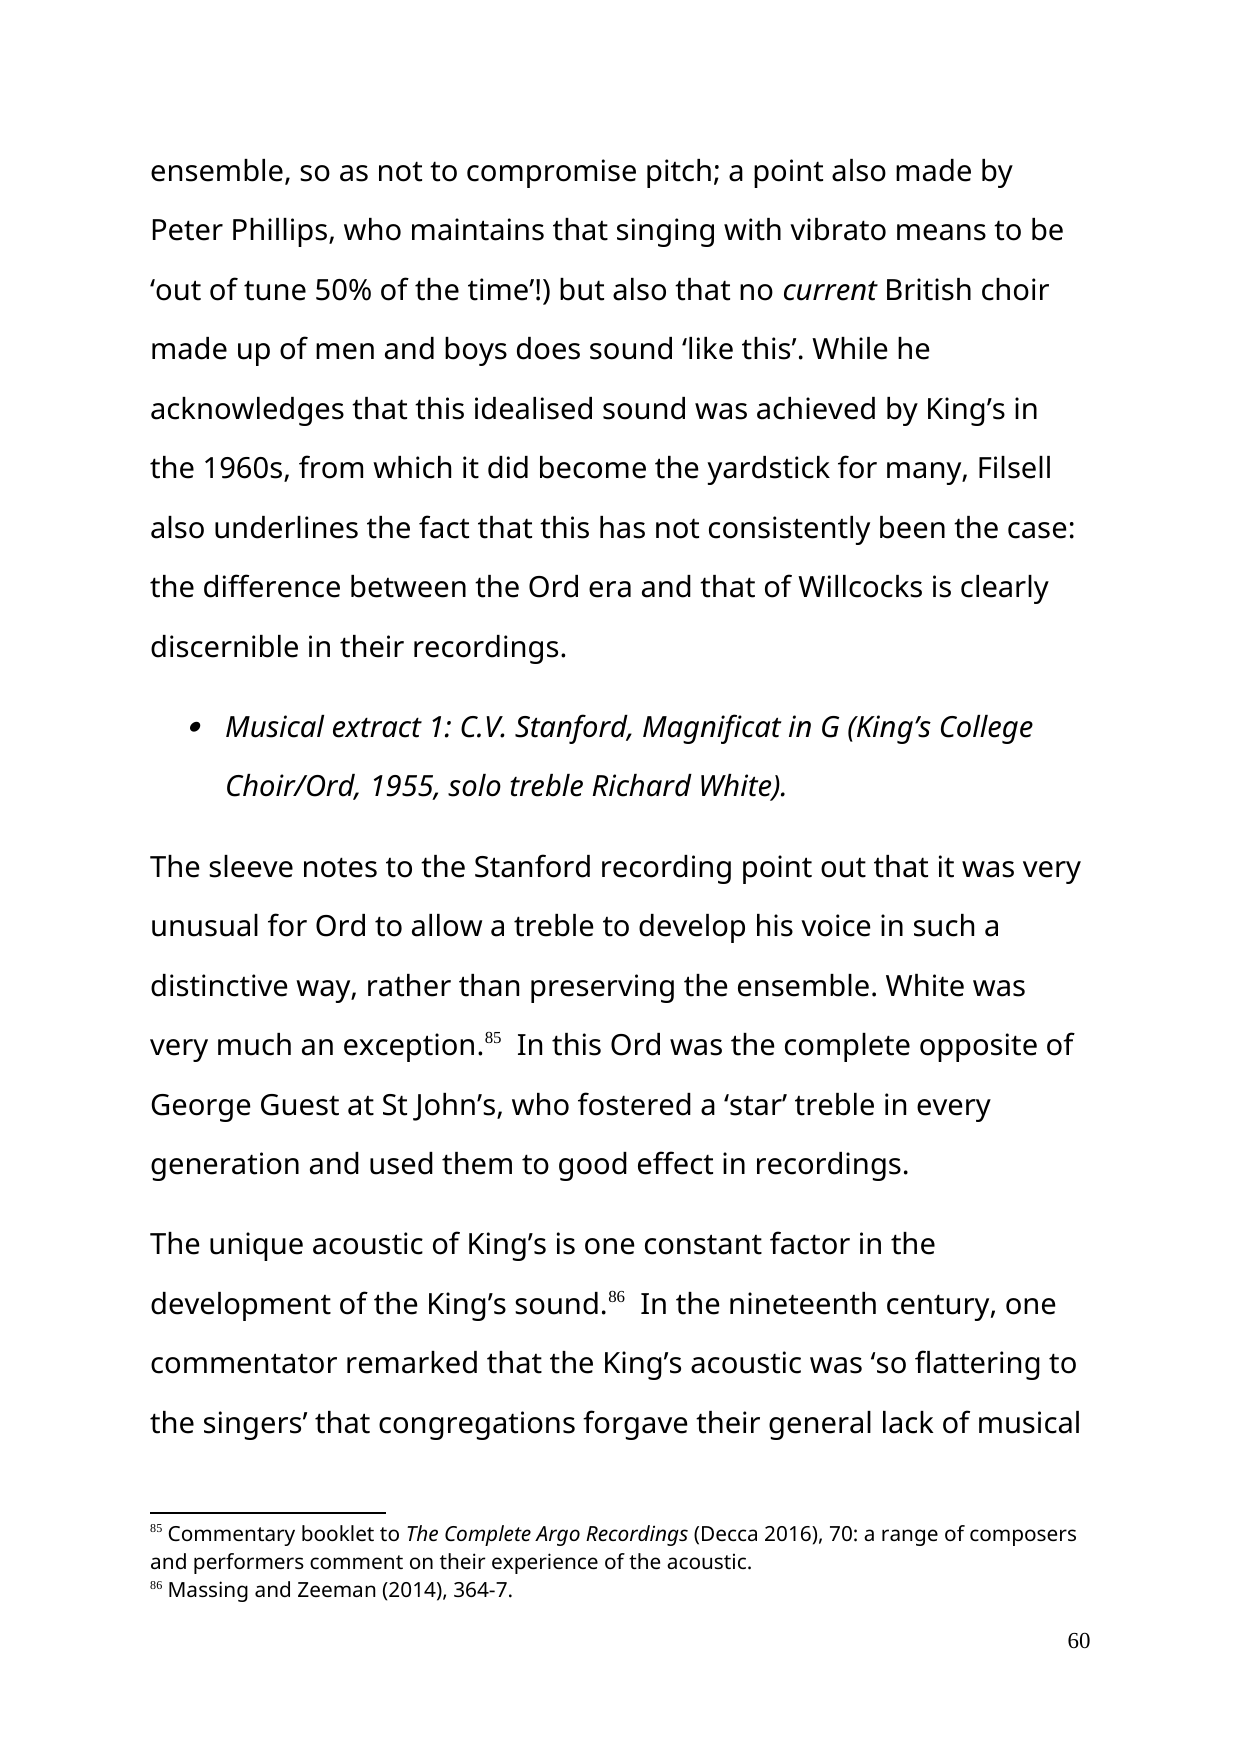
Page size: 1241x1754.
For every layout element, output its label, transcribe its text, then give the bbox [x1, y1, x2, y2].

list Musical extract 1: C.V. Stanford, Magnificat in G (King’s College Choir/Ord, 1955, solo treble Richard White). [187, 706, 1090, 805]
text The sleeve notes to the Stanford recording point out that it was very unusual for Ord to allow a treble to develop his voice in such a distinctive way, rather than preserving the ensemble. White was very much an exception. In this Ord was the complete opposite of George Guest at St John’s, who fostered a ‘star’ treble in every generation and used them to good effect in recordings. [150, 846, 1090, 1183]
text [150, 1224, 1090, 1442]
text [150, 150, 1090, 666]
